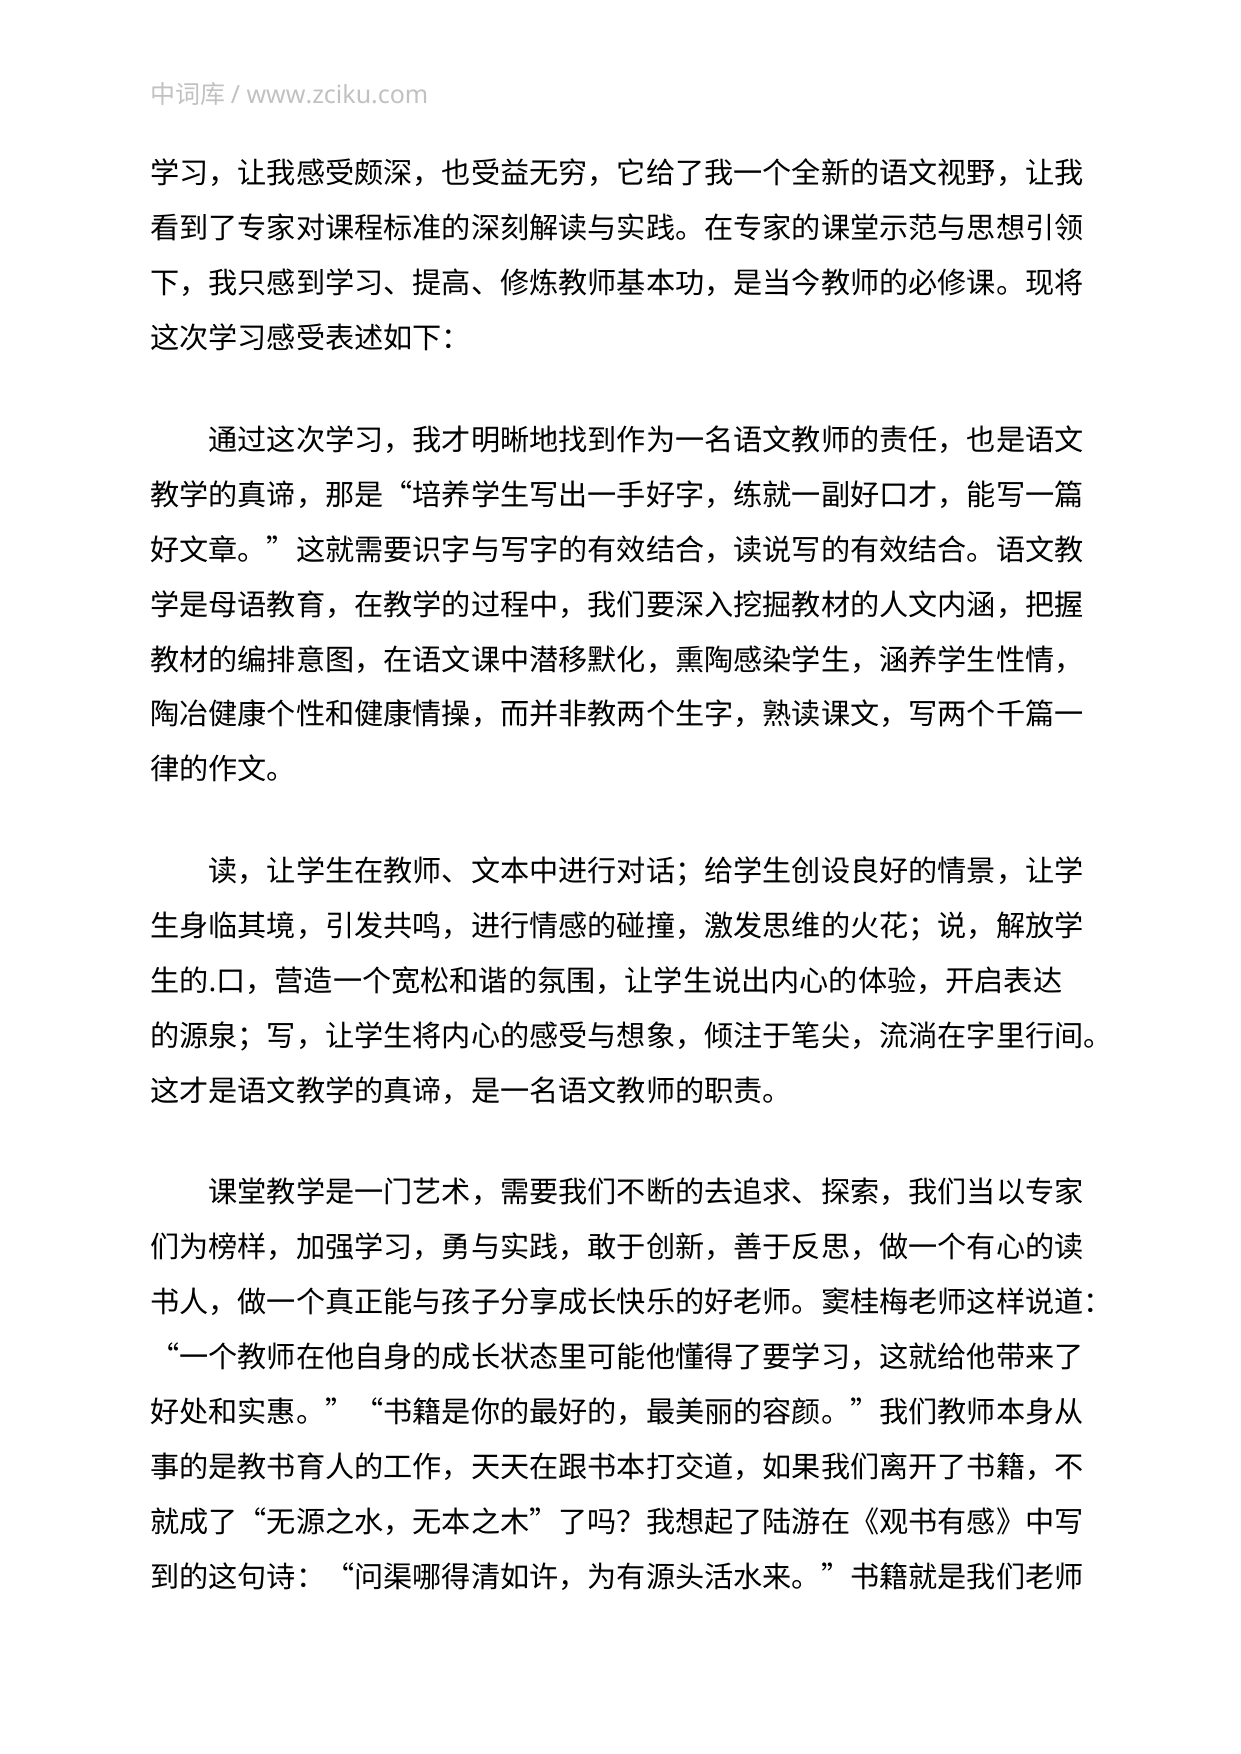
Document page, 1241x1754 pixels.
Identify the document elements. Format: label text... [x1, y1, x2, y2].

text 读，让学生在教师、文本中进行对话；给学生创设良好的情景，让学生身临其境，引发共鸣，进行情感的碰撞，激发思维的火花；说，解放学生的.口，营造一个宽松和谐的氛围，让学生说出内心的体验，开启表达的源泉；写，让学生将内心的感受与想象，倾注于笔尖，流淌在字里行间。这才是语文教学的真谛，是一名语文教师的职责。 [150, 848, 1090, 1109]
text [150, 150, 1090, 357]
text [150, 1169, 1090, 1596]
text 通过这次学习，我才明晰地找到作为一名语文教师的责任，也是语文教学的真谛，那是“培养学生写出一手好字，练就一副好口才，能写一篇好文章。”这就需要识字与写字的有效结合，读说写的有效结合。语文教学是母语教育，在教学的过程中，我们要深入挖掘教材的人文内涵，把握教材的编排意图，在语文课中潜移默化，熏陶感染学生，涵养学生性情，陶冶健康个性和健康情操，而并非教两个生字，熟读课文，写两个千篇一律的作文。 [150, 416, 1090, 788]
